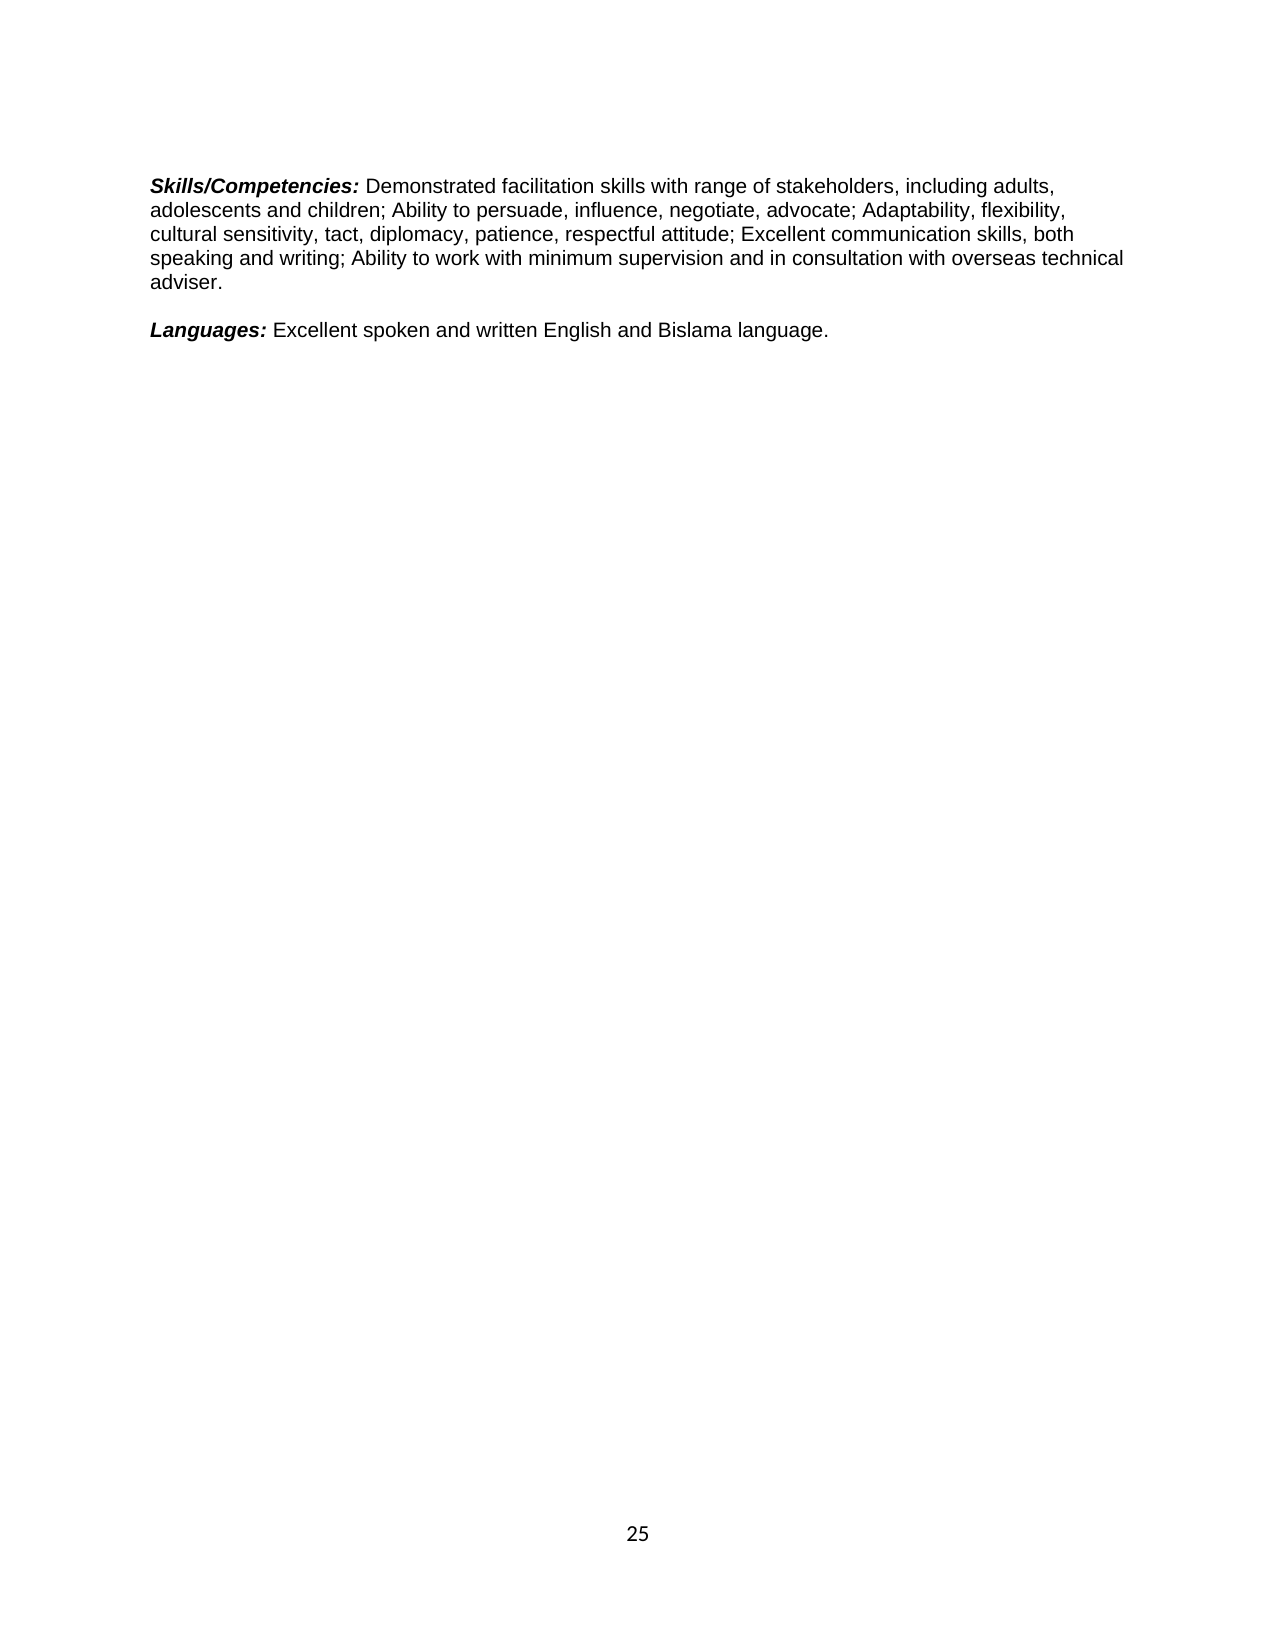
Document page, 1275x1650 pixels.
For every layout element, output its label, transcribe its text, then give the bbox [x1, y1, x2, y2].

text Skills/Competencies: Demonstrated facilitation skills with range of stakeholders, including adults, adolescents and children; Ability to persuade, influence, negotiate, advocate; Adaptability, flexibility, cultural sensitivity, tact, diplomacy, patience, respectful attitude; Excellent communication skills, both speaking and writing; Ability to work with minimum supervision and in consultation with overseas technical adviser. [150, 174, 1125, 294]
text Languages: Excellent spoken and written English and Bislama language. [150, 318, 1125, 342]
